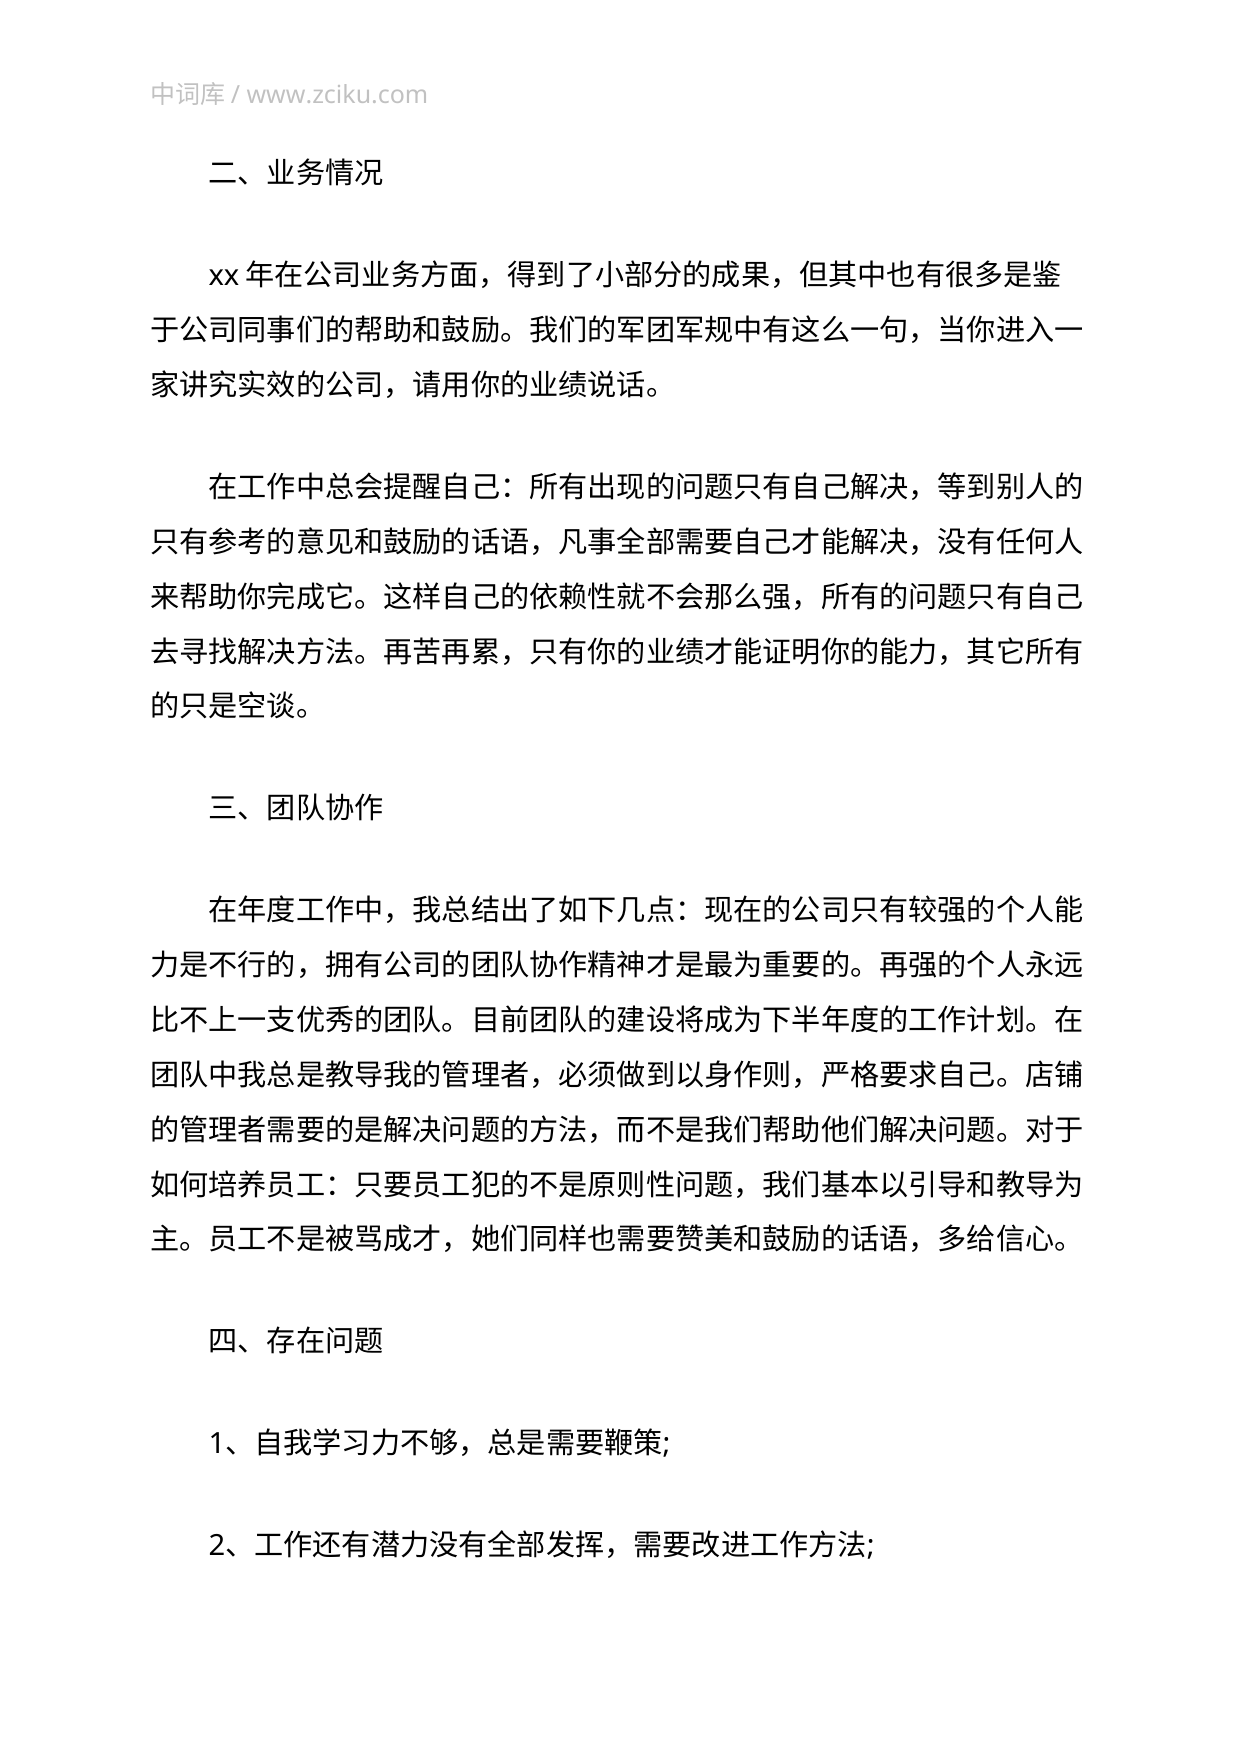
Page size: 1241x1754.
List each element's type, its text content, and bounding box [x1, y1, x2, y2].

text 二、业务情况 [150, 150, 1090, 192]
text 三、团队协作 [150, 785, 1090, 827]
text 在工作中总会提醒自己：所有出现的问题只有自己解决，等到别人的只有参考的意见和鼓励的话语，凡事全部需要自己才能解决，没有任何人来帮助你完成它。这样自己的依赖性就不会那么强，所有的问题只有自己去寻找解决方法。再苦再累，只有你的业绩才能证明你的能力，其它所有的只是空谈。 [150, 463, 1090, 725]
text xx年在公司业务方面，得到了小部分的成果，但其中也有很多是鉴于公司同事们的帮助和鼓励。我们的军团军规中有这么一句，当你进入一家讲究实效的公司，请用你的业绩说话。 [150, 252, 1090, 404]
text 在年度工作中，我总结出了如下几点：现在的公司只有较强的个人能力是不行的，拥有公司的团队协作精神才是最为重要的。再强的个人永远比不上一支优秀的团队。目前团队的建设将成为下半年度的工作计划。在团队中我总是教导我的管理者，必须做到以身作则，严格要求自己。店铺的管理者需要的是解决问题的方法，而不是我们帮助他们解决问题。对于如何培养员工：只要员工犯的不是原则性问题，我们基本以引导和教导为主。员工不是被骂成才，她们同样也需要赞美和鼓励的话语，多给信心。 [150, 887, 1090, 1258]
text 2、工作还有潜力没有全部发挥，需要改进工作方法; [150, 1521, 1090, 1564]
text 1、自我学习力不够，总是需要鞭策; [150, 1419, 1090, 1462]
text 四、存在问题 [150, 1318, 1090, 1360]
